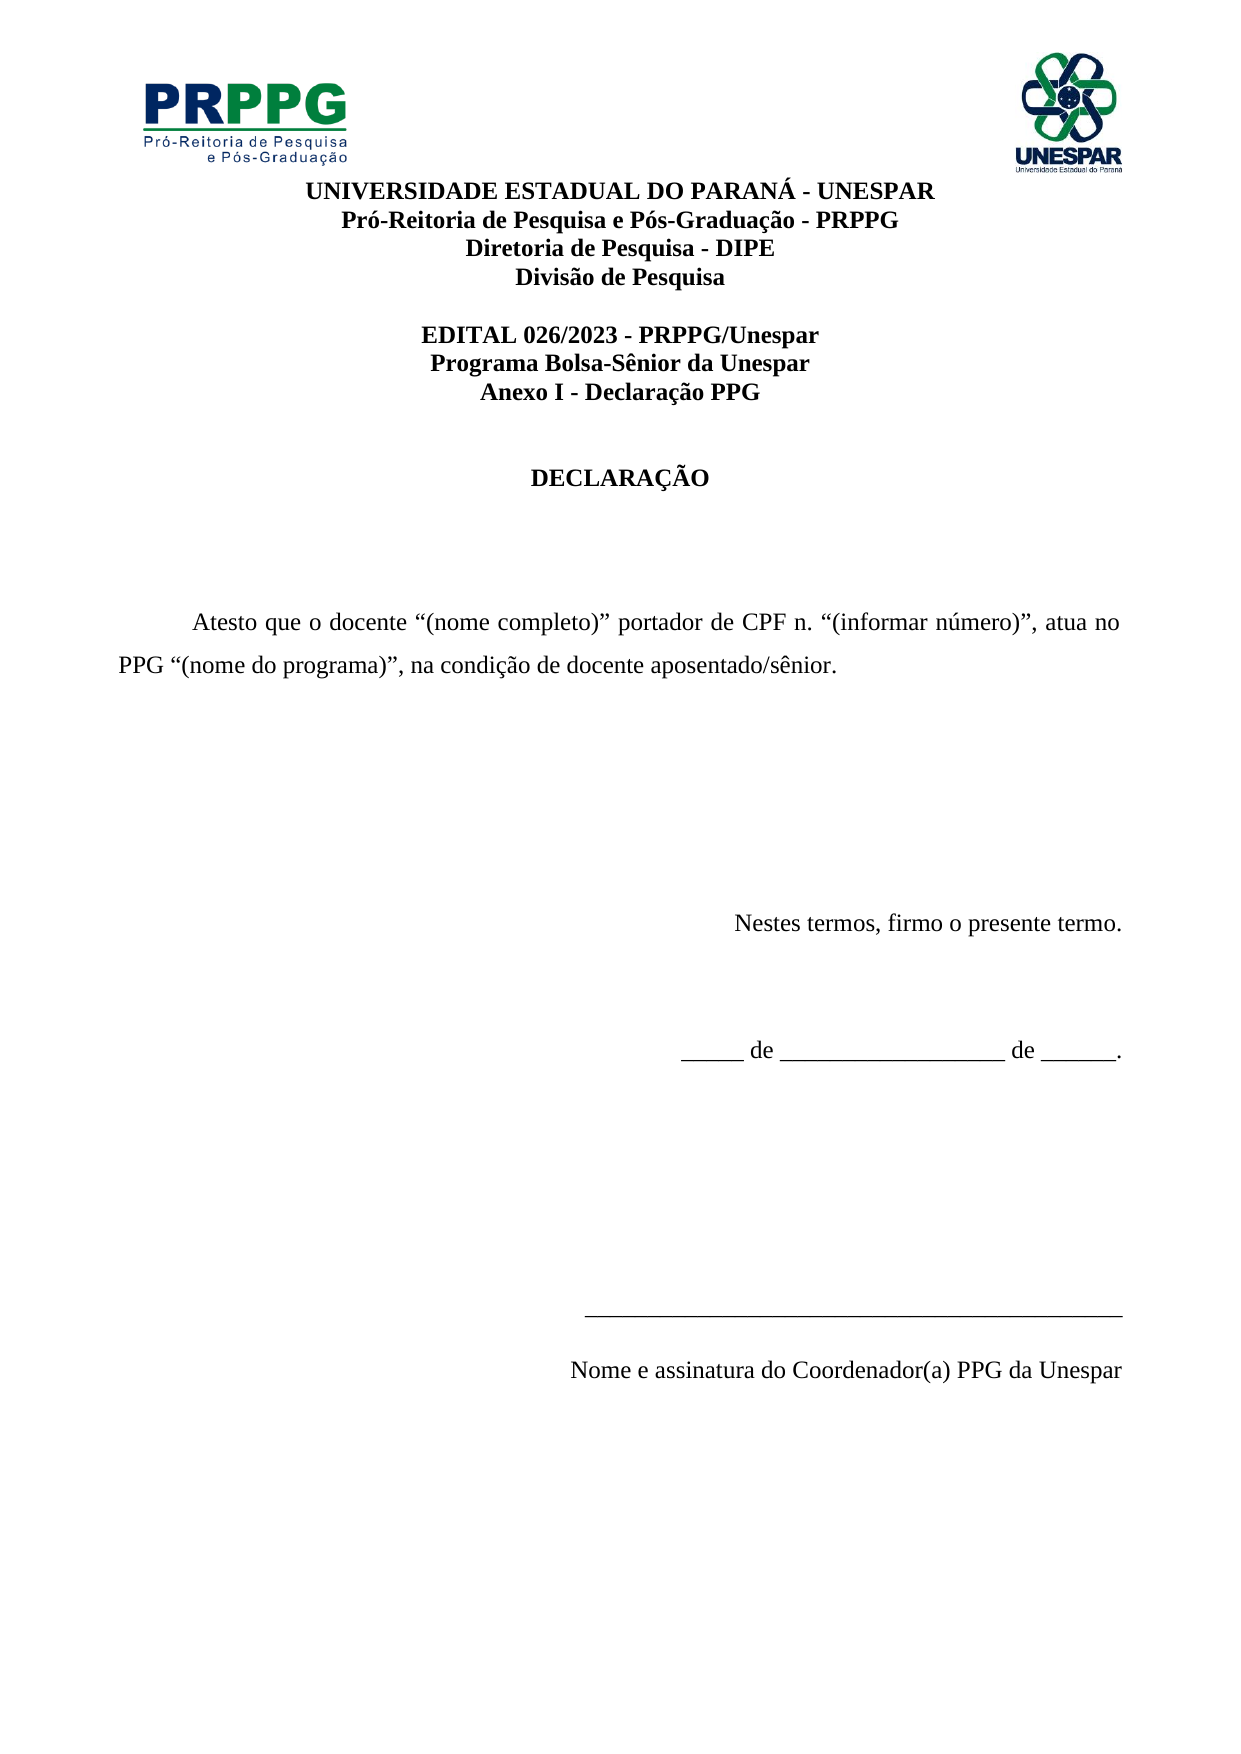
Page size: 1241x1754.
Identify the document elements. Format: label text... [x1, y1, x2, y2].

picture [118, 73, 355, 175]
picture [1014, 52, 1123, 181]
text Diretoria de Pesquisa - DIPE [118, 233, 1122, 262]
text DECLARAÇÃO [118, 463, 1122, 492]
text Nestes termos, firmo o presente termo. [118, 908, 1122, 936]
text _____ de __________________ de ______. [118, 1036, 1122, 1064]
text Atesto que o docente “(nome completo)” portador de CPF n. “(informar número)”, atua no PPG “(nome do programa)”, na condição de docente aposentado/sênior. [118, 607, 1122, 679]
text Anexo I - Declaração PPG [118, 377, 1122, 406]
text UNIVERSIDADE ESTADUAL DO PARANÁ - UNESPAR [118, 176, 1122, 205]
text Pró-Reitoria de Pesquisa e Pós-Graduação - PRPPG [118, 205, 1122, 233]
text Nome e assinatura do Coordenador(a) PPG da Unespar [118, 1355, 1122, 1384]
text EDITAL 026/2023 - PRPPG/Unespar [118, 320, 1122, 348]
text ___________________________________________ [118, 1291, 1122, 1320]
text Programa Bolsa-Sênior da Unespar [118, 348, 1122, 377]
text Divisão de Pesquisa [118, 262, 1122, 291]
